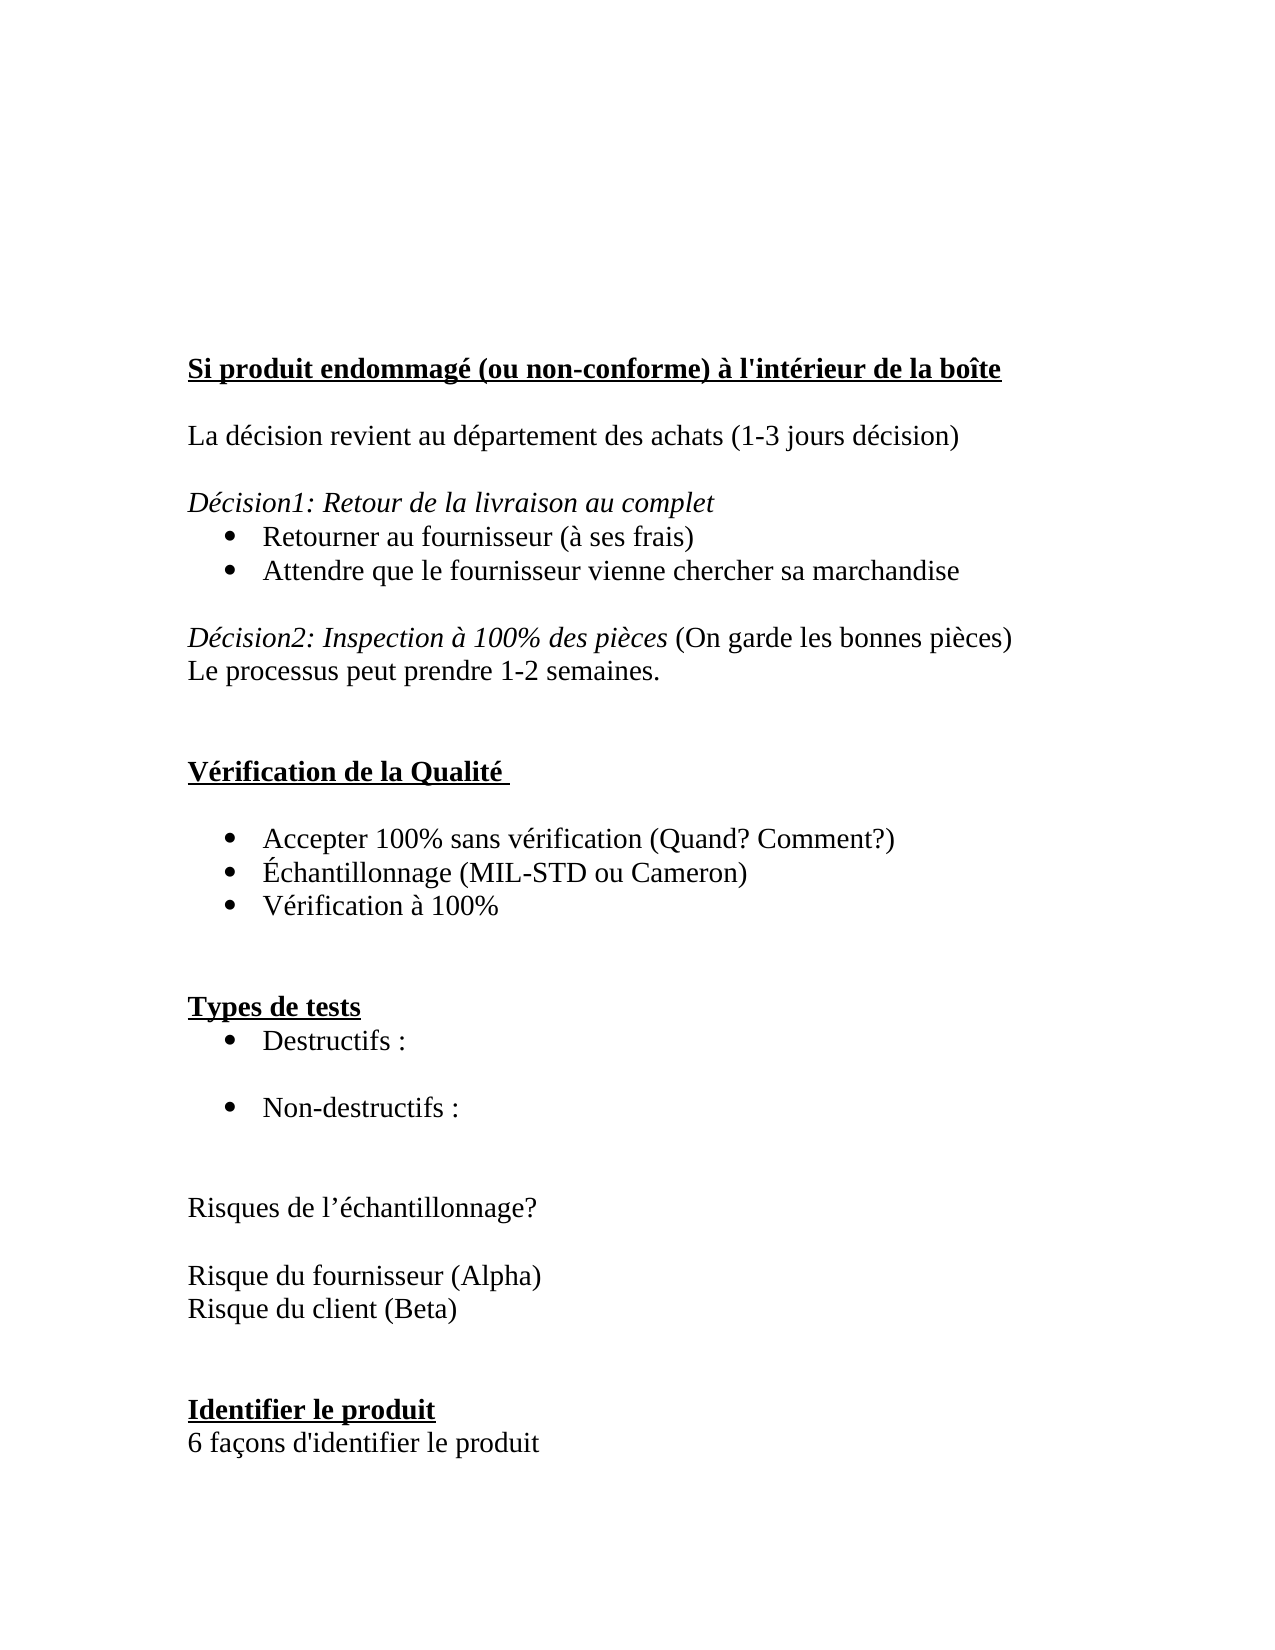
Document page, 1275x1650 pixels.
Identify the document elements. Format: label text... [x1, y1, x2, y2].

text 6 façons d'identifier le produit [187, 1425, 1087, 1459]
list Retourner au fournisseur (à ses frais) [225, 519, 1087, 553]
text Vérification de la Qualité [187, 754, 1087, 787]
text La décision revient au département des achats (1-3 jours décision) [187, 418, 1087, 452]
text Risques de l’échantillonnage? [187, 1191, 1087, 1224]
text Décision1: Retour de la livraison au complet [187, 485, 1087, 519]
list Accepter 100% sans vérification (Quand? Comment?) [225, 821, 1087, 855]
list Vérification à 100% [225, 888, 1087, 922]
text Types de tests [187, 989, 1087, 1023]
text Identifier le produit [187, 1392, 1087, 1425]
text Risque du client (Beta) [187, 1291, 1087, 1325]
text Risque du fournisseur (Alpha) [187, 1258, 1087, 1291]
list Non-destructifs : [225, 1090, 1087, 1123]
text Décision2: Inspection à 100% des pièces (On garde les bonnes pièces) [187, 620, 1087, 653]
list Échantillonnage (MIL-STD ou Cameron) [225, 855, 1087, 888]
list Destructifs : [225, 1023, 1087, 1056]
list Attendre que le fournisseur vienne chercher sa marchandise [225, 553, 1087, 586]
text Le processus peut prendre 1-2 semaines. [187, 653, 1087, 687]
text Si produit endommagé (ou non-conforme) à l'intérieur de la boîte [187, 351, 1087, 385]
